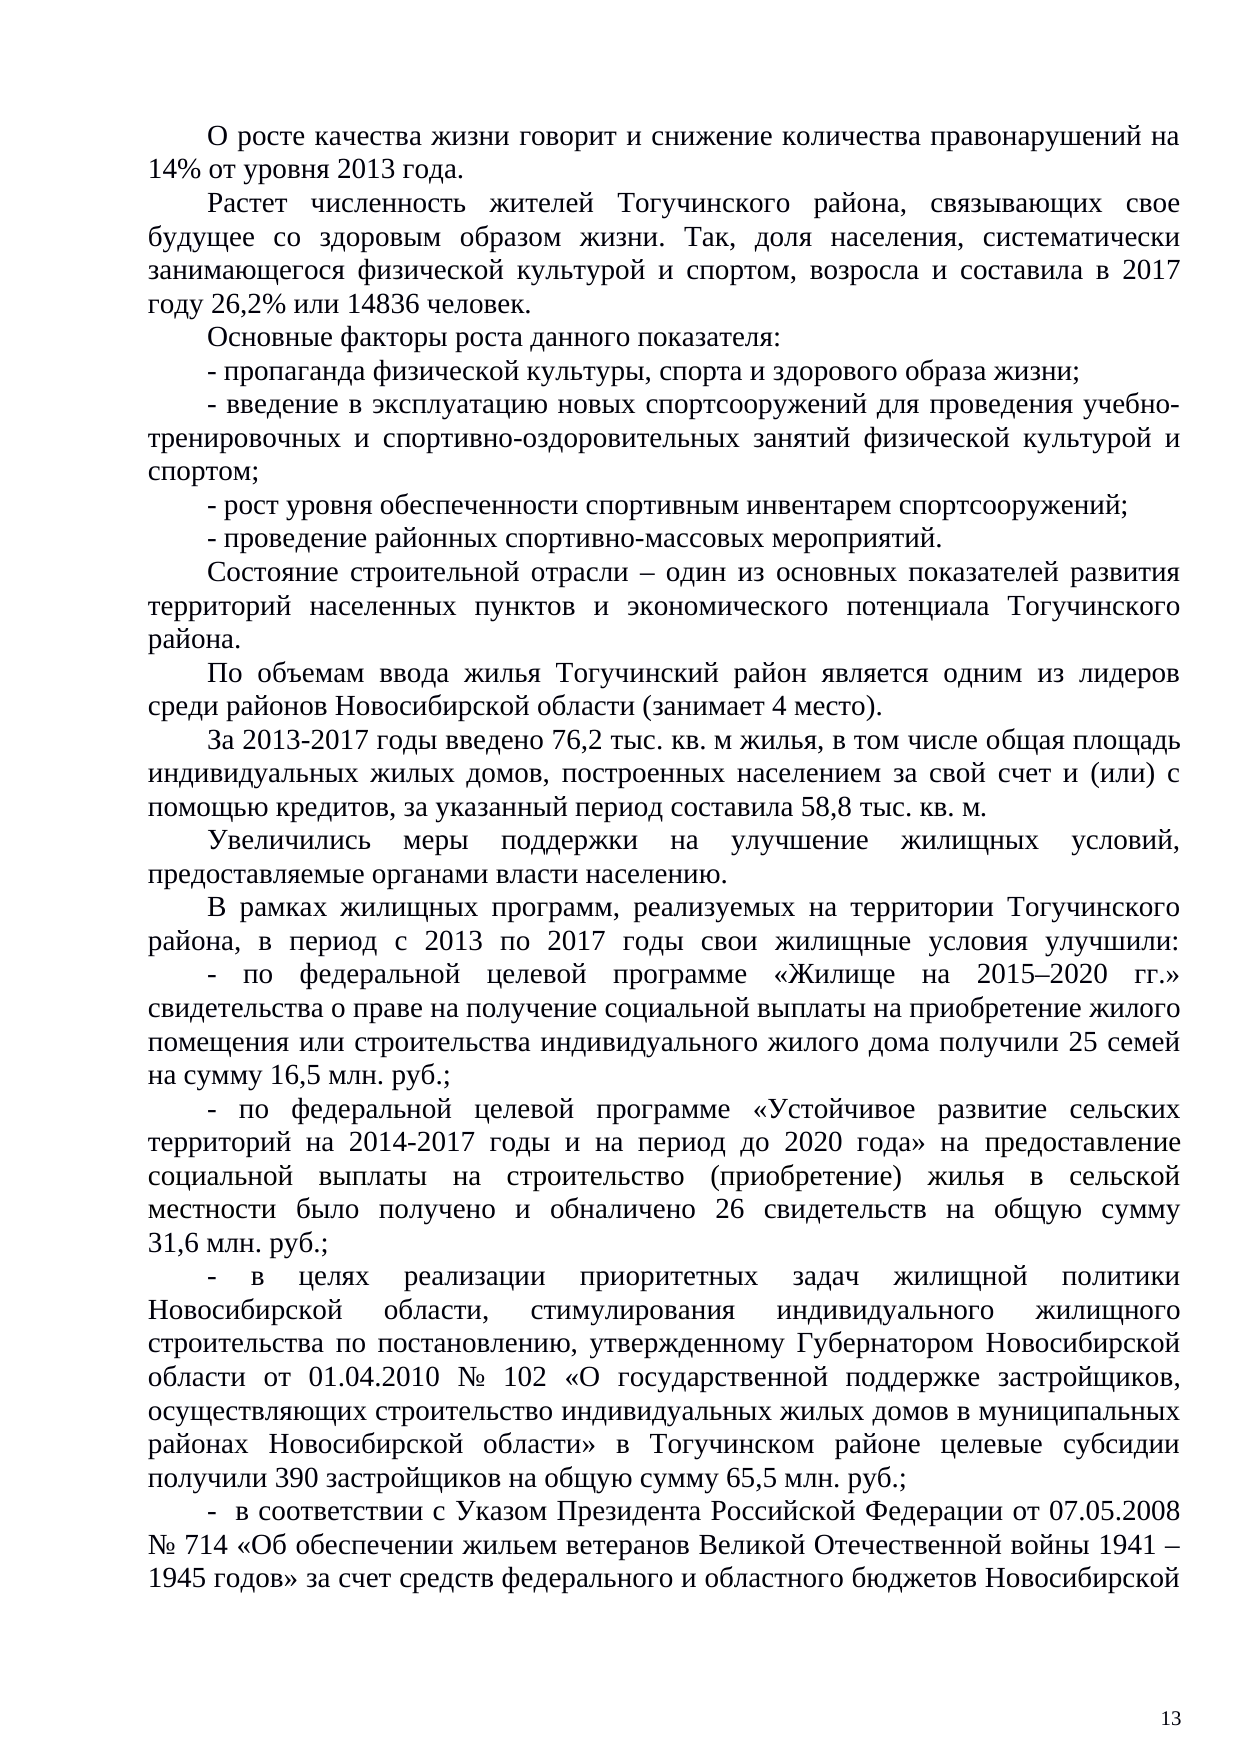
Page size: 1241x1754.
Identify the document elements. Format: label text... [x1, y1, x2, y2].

text За 2013-2017 годы введено 76,2 тыс. кв. м жилья, в том числе общая площадь индивидуальных жилых домов, построенных населением за свой счет и (или) с помощью кредитов, за указанный период составила 58,8 тыс. кв. м. [148, 722, 1181, 822]
text - проведение районных спортивно-массовых мероприятий. [148, 521, 1181, 554]
text Состояние строительной отрасли – один из основных показателей развития территорий населенных пунктов и экономического потенциала Тогучинского района. [148, 554, 1181, 655]
text Основные факторы роста данного показателя: [148, 319, 1181, 353]
text О росте качества жизни говорит и снижение количества правонарушений на 14% от уровня 2013 года. [148, 118, 1181, 185]
text - по федеральной целевой программе «Устойчивое развитие сельских территорий на 2014-2017 годы и на период до 2020 года» на предоставление социальной выплаты на строительство (приобретение) жилья в сельской местности было получено и обналичено 26 свидетельств на общую сумму 31,6 млн. руб.; [148, 1091, 1181, 1258]
text - рост уровня обеспеченности спортивным инвентарем спортсооружений; [148, 487, 1181, 521]
text Растет численность жителей Тогучинского района, связывающих свое будущее со здоровым образом жизни. Так, доля населения, систематически занимающегося физической культурой и спортом, возросла и составила в 2017 году 26,2% или 14836 человек. [148, 185, 1181, 319]
text - в целях реализации приоритетных задач жилищной политики Новосибирской области, стимулирования индивидуального жилищного строительства по постановлению, утвержденному Губернатором Новосибирской области от 01.04.2010 № 102 «О государственной поддержке застройщиков, осуществляющих строительство индивидуальных жилых домов в муниципальных районах Новосибирской области» в Тогучинском районе целевые субсидии получили 390 застройщиков на общую сумму 65,5 млн. руб.; [148, 1258, 1181, 1493]
text - пропаганда физической культуры, спорта и здорового образа жизни; [148, 353, 1181, 386]
text - введение в эксплуатацию новых спортсооружений для проведения учебно-тренировочных и спортивно-оздоровительных занятий физической культурой и спортом; [148, 386, 1181, 487]
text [148, 1493, 1181, 1594]
text По объемам ввода жилья Тогучинский район является одним из лидеров среди районов Новосибирской области (занимает 4 место). [148, 655, 1181, 722]
text В рамках жилищных программ, реализуемых на территории Тогучинского района, в период с 2013 по 2017 годы свои жилищные условия улучшили: - по федеральной целевой программе «Жилище на 2015–2020 гг.» свидетельства о праве на получение социальной выплаты на приобретение жилого помещения или строительства индивидуального жилого дома получили 25 семей на сумму 16,5 млн. руб.; [148, 889, 1181, 1091]
text Увеличились меры поддержки на улучшение жилищных условий, предоставляемые органами власти населению. [148, 822, 1181, 889]
